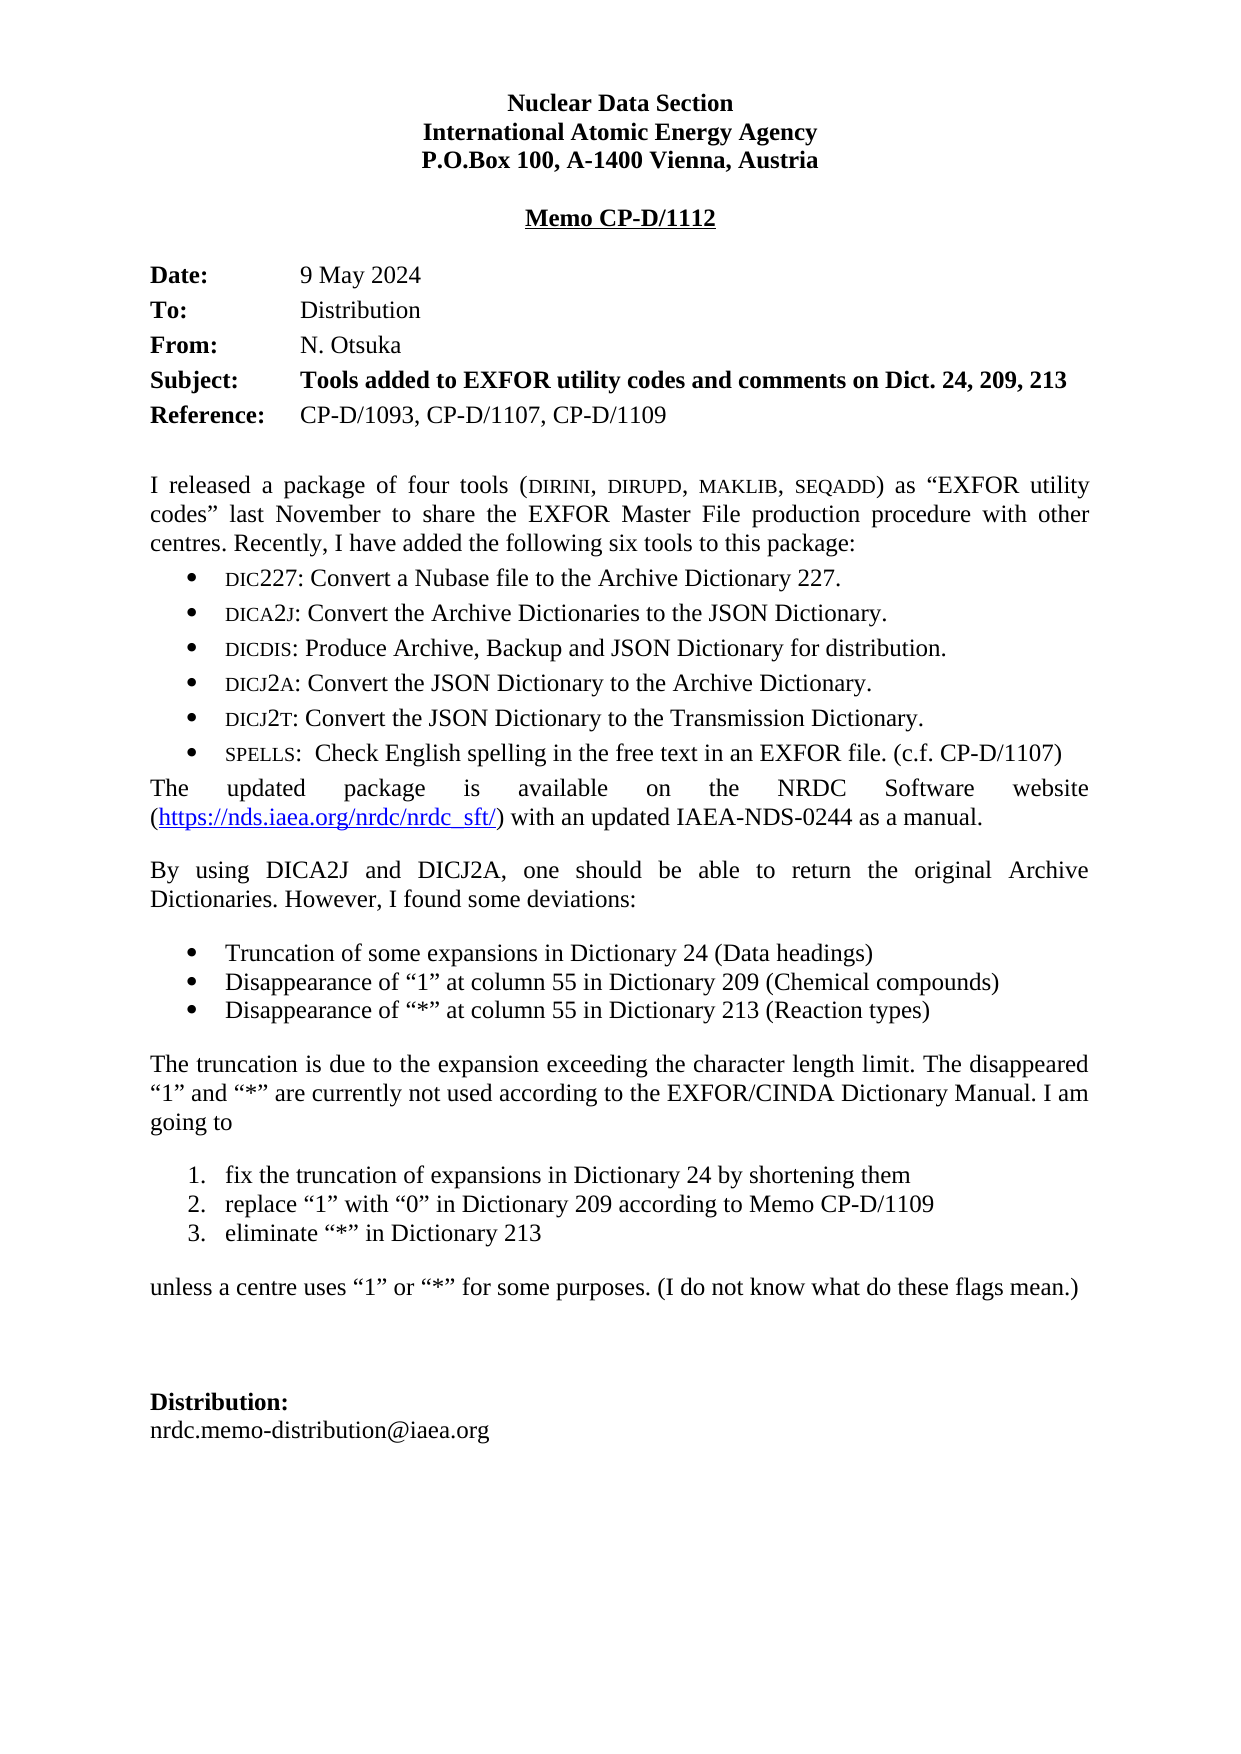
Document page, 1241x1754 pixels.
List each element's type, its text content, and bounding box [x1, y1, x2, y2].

text unless a centre uses “1” or “*” for some purposes. (I do not know what do these flags mean.) [150, 1272, 1090, 1300]
text Subject: Tools added to EXFOR utility codes and comments on Dict. 24, 209, 213 [150, 365, 1090, 394]
list dicj2t: Convert the JSON Dictionary to the Transmission Dictionary. [187, 703, 1090, 732]
list dicdis: Produce Archive, Backup and JSON Dictionary for distribution. [187, 633, 1090, 662]
text By using DICA2J and DICJ2A, one should be able to return the original Archive Dictionaries. However, I found some deviations: [150, 855, 1090, 913]
list Disappearance of “1” at column 55 in Dictionary 209 (Chemical compounds) [187, 967, 1090, 995]
list dica2j: Convert the Archive Dictionaries to the JSON Dictionary. [187, 598, 1090, 627]
list fix the truncation of expansions in Dictionary 24 by shortening them [187, 1160, 1090, 1189]
text Distribution: [150, 1387, 1090, 1415]
list eliminate “*” in Dictionary 213 [187, 1218, 1090, 1247]
text International Atomic Energy Agency [150, 117, 1090, 145]
list replace “1” with “0” in Dictionary 209 according to Memo CP-D/1109 [187, 1189, 1090, 1218]
text Memo CP-D/1112 [150, 203, 1090, 232]
text Date: 9 May 2024 [150, 260, 1090, 289]
text From: N. Otsuka [150, 330, 1090, 359]
list Disappearance of “*” at column 55 in Dictionary 213 (Reaction types) [187, 995, 1090, 1024]
list Truncation of some expansions in Dictionary 24 (Data headings) [187, 938, 1090, 967]
text The truncation is due to the expansion exceeding the character length limit. The disappeared “1” and “*” are currently not used according to the EXFOR/CINDA Dictionary Manual. I am going to [150, 1049, 1090, 1135]
list dic227: Convert a Nubase file to the Archive Dictionary 227. [187, 563, 1090, 592]
text The updated package is available on the NRDC Software website (https://nds.iaea.org/nrdc/nrdc_sft/) with an updated IAEA-NDS-0244 as a manual. [150, 773, 1090, 830]
text I released a package of four tools (dirini, dirupd, maklib, seqadd) as “EXFOR utility codes” last November to share the EXFOR Master File production procedure with other centres. Recently, I have added the following six tools to this package: [150, 470, 1090, 557]
text nrdc.memo-distribution@iaea.org [150, 1415, 1090, 1444]
text P.O.Box 100, A-1400 Vienna, Austria [150, 145, 1090, 174]
list spells: Check English spelling in the free text in an EXFOR file. (c.f. CP-D/1107) [187, 738, 1090, 767]
list dicj2a: Convert the JSON Dictionary to the Archive Dictionary. [187, 668, 1090, 697]
text To: Distribution [150, 295, 1090, 324]
text Nuclear Data Section [150, 88, 1090, 117]
text Reference: CP-D/1093, CP-D/1107, CP-D/1109 [150, 400, 1090, 429]
